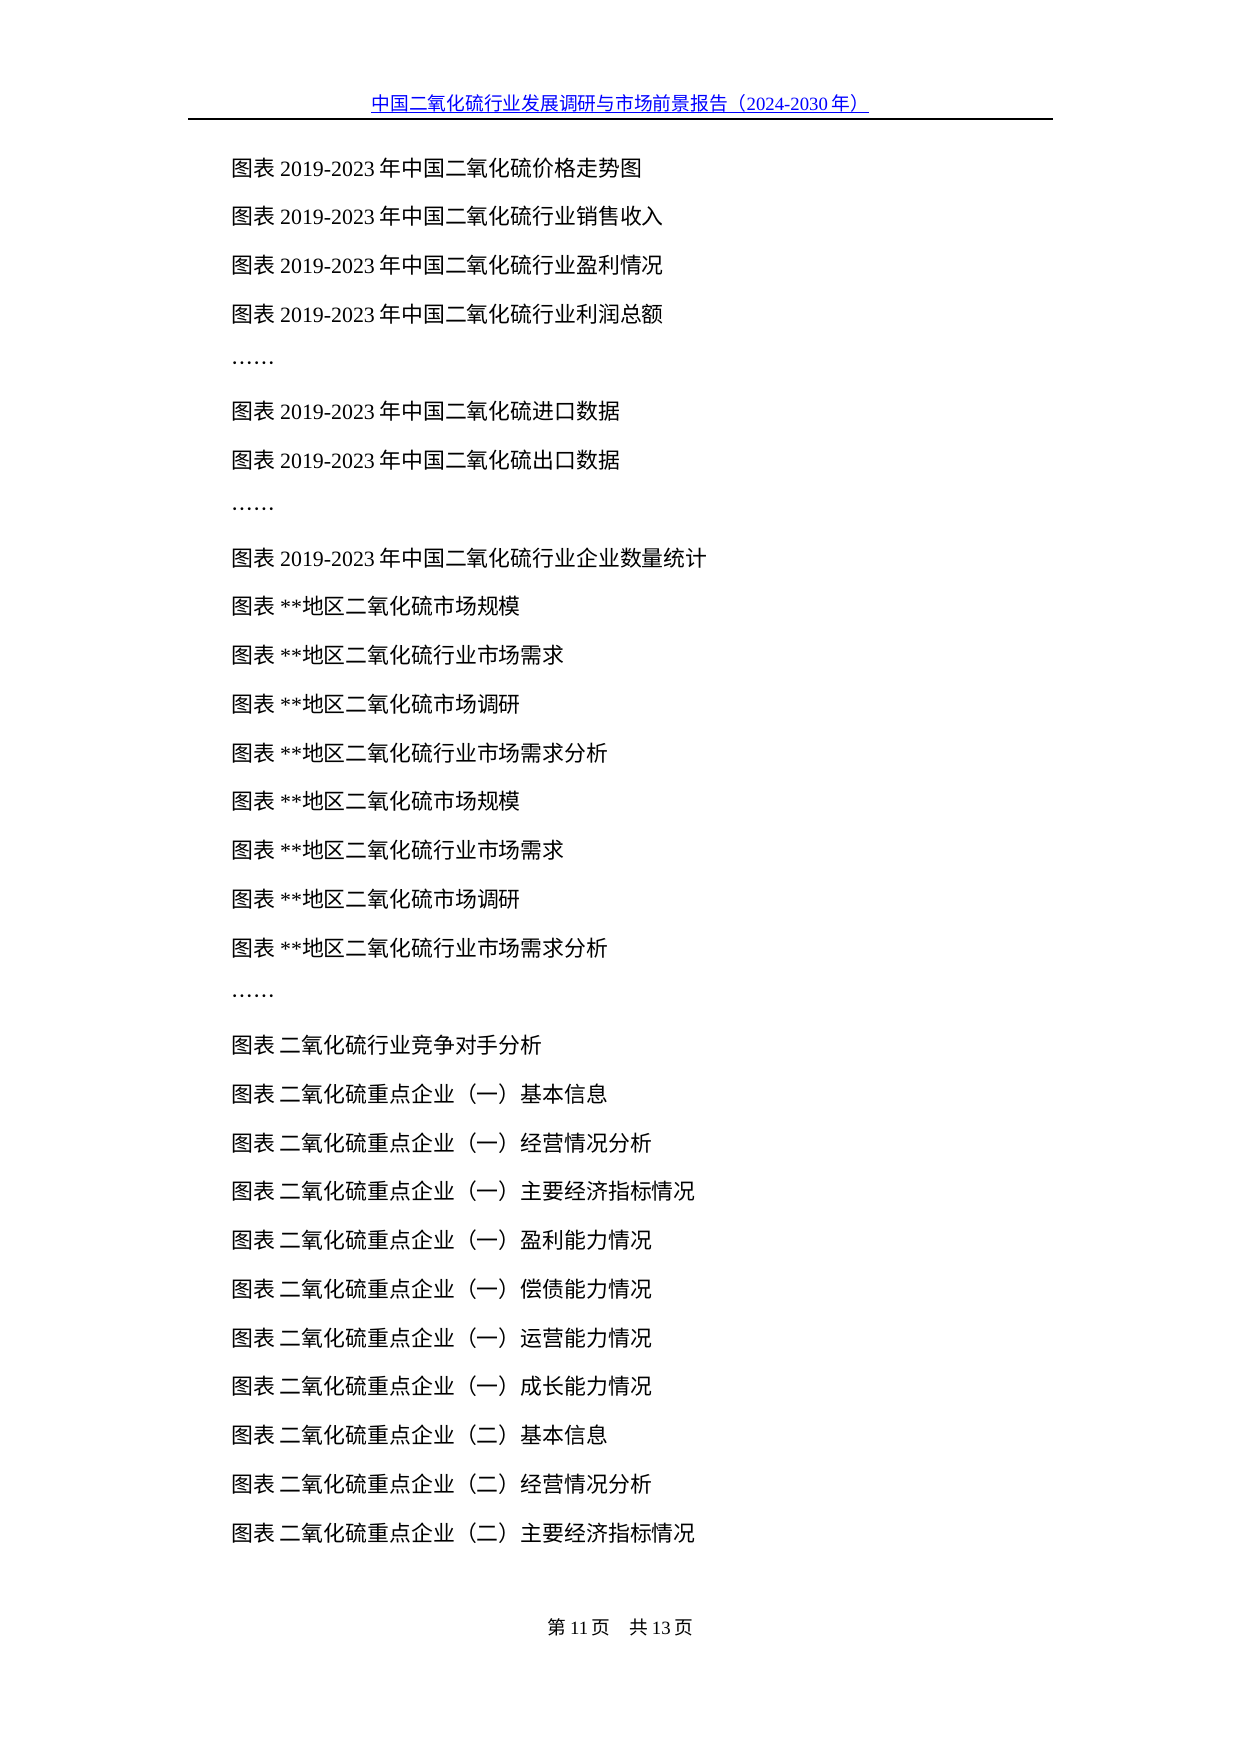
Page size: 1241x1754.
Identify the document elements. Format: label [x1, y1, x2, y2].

text [187, 150, 1053, 1548]
